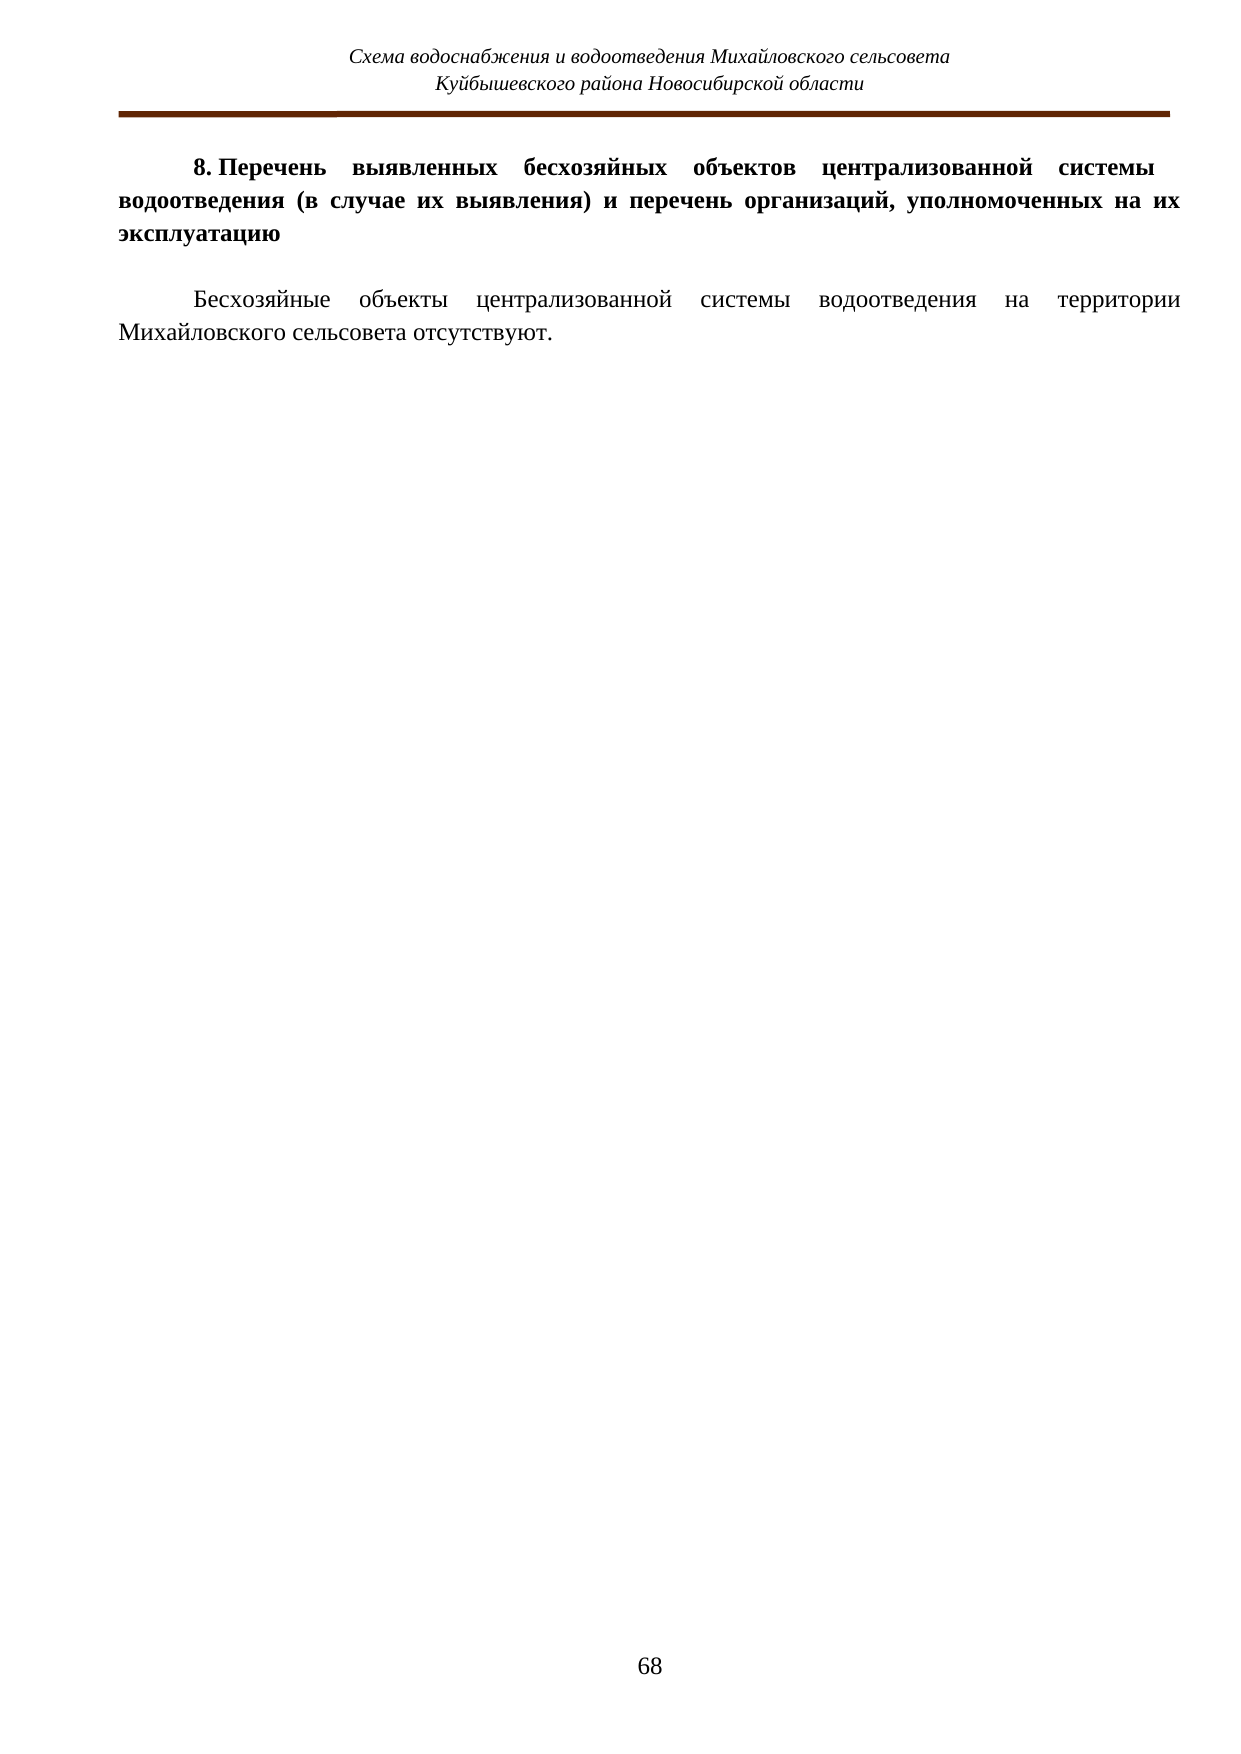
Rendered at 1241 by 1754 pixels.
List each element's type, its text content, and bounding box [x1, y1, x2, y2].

text Бесхозяйные объекты централизованной системы водоотведения на территории Михайловского сельсовета отсутствуют. [118, 284, 1181, 346]
subtitle 8. Перечень выявленных бесхозяйных объектов централизованной системы водоотведения (в случае их выявления) и перечень организаций, уполномоченных на их эксплуатацию [118, 152, 1181, 246]
